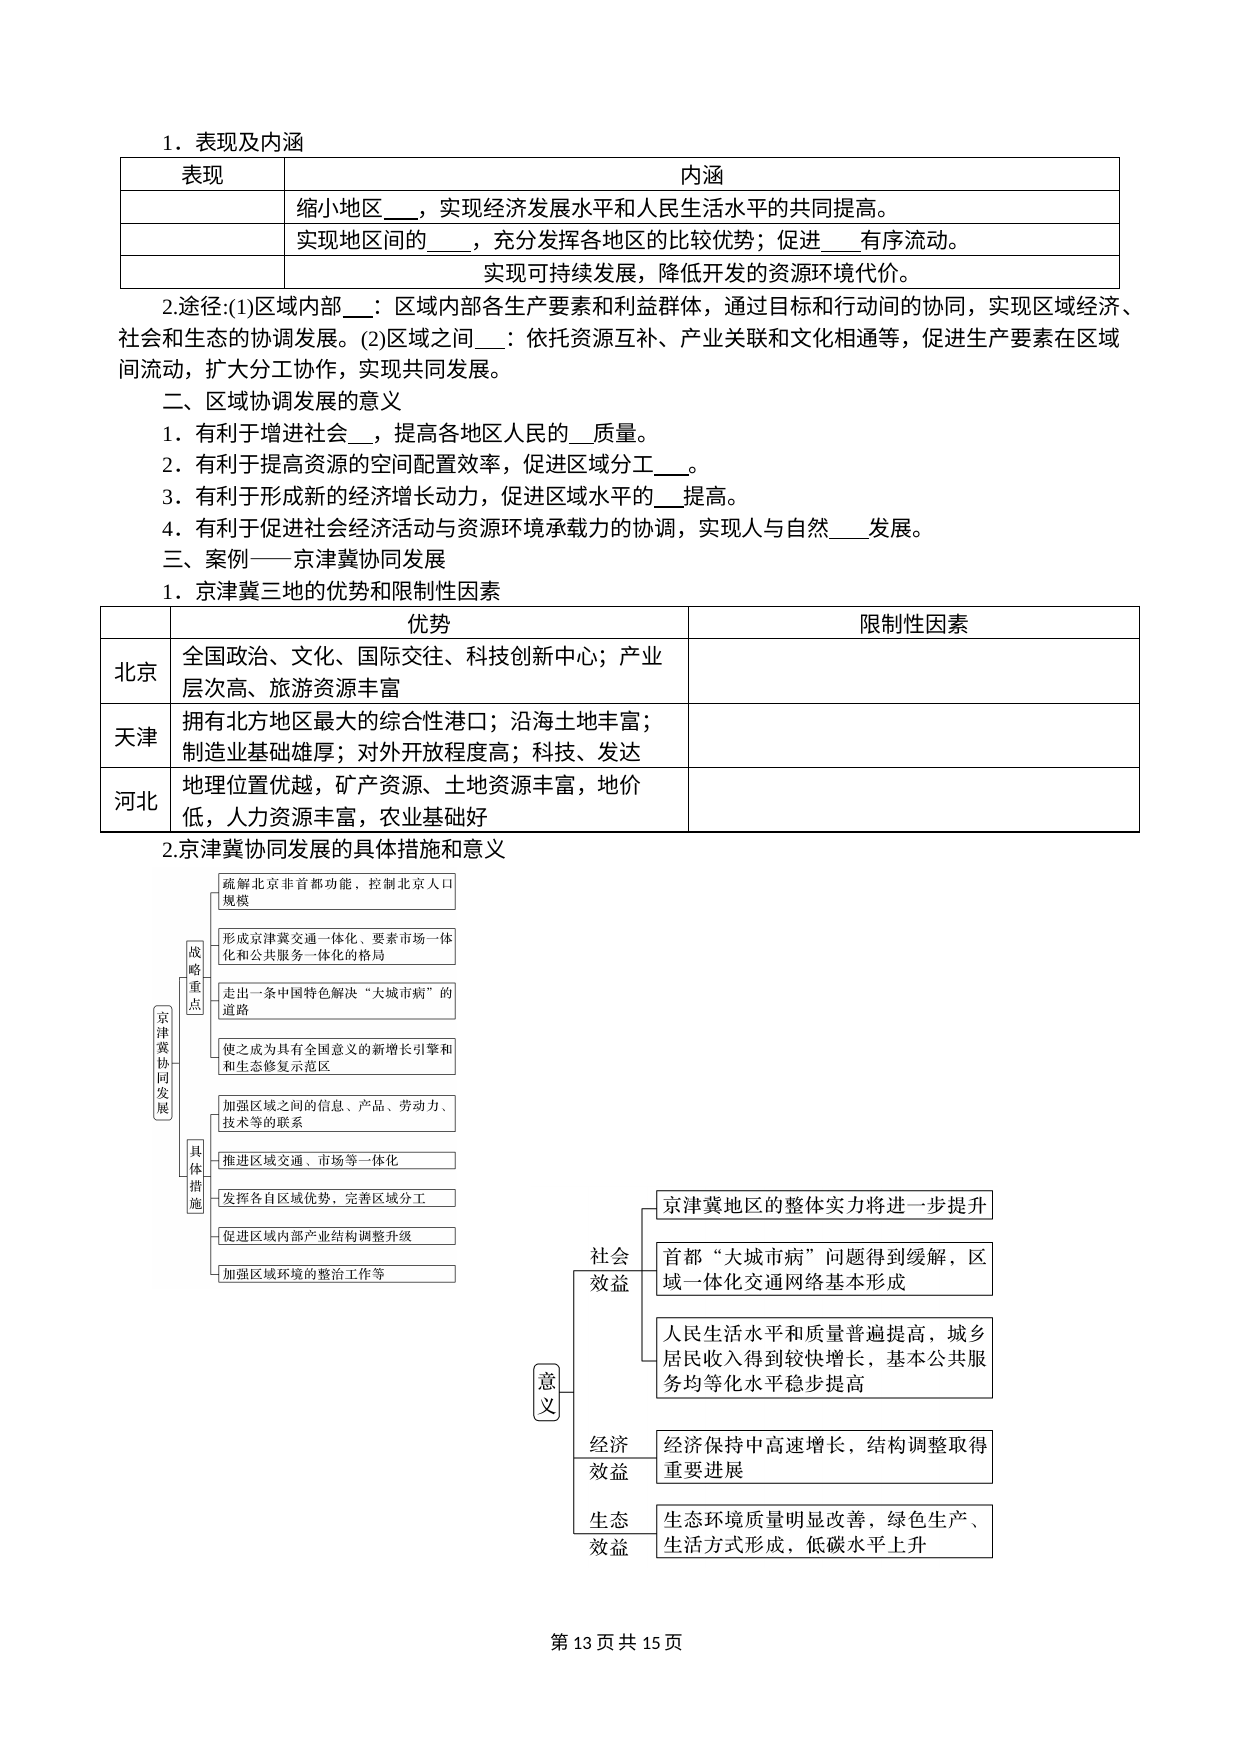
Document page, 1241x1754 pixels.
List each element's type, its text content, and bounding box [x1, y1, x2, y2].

text 1．有利于增进社会 ，提高各地区人民的 质量。 [118, 416, 1122, 447]
text 1．京津冀三地的优势和限制性因素 [118, 574, 1122, 606]
table_header 限制性因素 [689, 607, 1139, 638]
table_cell 实现可持续发展，降低开发的资源环境代价。 [285, 256, 1119, 288]
table_cell 北京 [101, 639, 170, 703]
table_cell 缩小地区 ，实现经济发展水平和人民生活水平的共同提高。 [285, 191, 1119, 222]
table_cell 河北 [101, 768, 170, 831]
table_cell 地理位置优越，矿产资源、土地资源丰富，地价低，人力资源丰富，农业基础好 [171, 768, 688, 831]
table_cell 天津 [101, 704, 170, 767]
table_cell 拥有北方地区最大的综合性港口；沿海土地丰富；制造业基础雄厚；对外开放程度高；科技、发达 [171, 704, 688, 767]
text 4．有利于促进社会经济活动与资源环境承载力的协调，实现人与自然 发展。 [118, 511, 1122, 542]
text 1．表现及内涵 [118, 125, 1122, 157]
table_cell [121, 224, 284, 255]
table_cell 全国政治、文化、国际交往、科技创新中心；产业层次高、旅游资源丰富 [171, 639, 688, 703]
table_cell [689, 704, 1139, 767]
text 三、案例——京津冀协同发展 [118, 542, 1122, 574]
table_header [101, 607, 170, 638]
table_cell [121, 191, 284, 222]
picture [151, 867, 458, 1289]
table_cell [689, 639, 1139, 703]
text 2．有利于提高资源的空间配置效率，促进区域分工 。 [118, 447, 1122, 479]
text 二、区域协调发展的意义 [118, 384, 1122, 416]
text 2.途径:(1)区域内部 ：区域内部各生产要素和利益群体，通过目标和行动间的协同，实现区域经济、社会和生态的协调发展。(2)区域之间 ：依托资源互补、产业关联和文化相通等，促进生产要素在区域间流动，扩大分工协作，实现共同发展。 [118, 289, 1122, 384]
text 3．有利于形成新的经济增长动力，促进区域水平的 提高。 [118, 479, 1122, 511]
table_cell 实现地区间的 ，充分发挥各地区的比较优势；促进 有序流动。 [285, 224, 1119, 255]
table_header 优势 [171, 607, 688, 638]
table_cell [121, 256, 284, 288]
table_header 表现 [121, 158, 284, 190]
picture [530, 1186, 998, 1568]
text 2.京津冀协同发展的具体措施和意义 [118, 833, 1122, 864]
table_cell [689, 768, 1139, 831]
table_header 内涵 [285, 158, 1119, 190]
